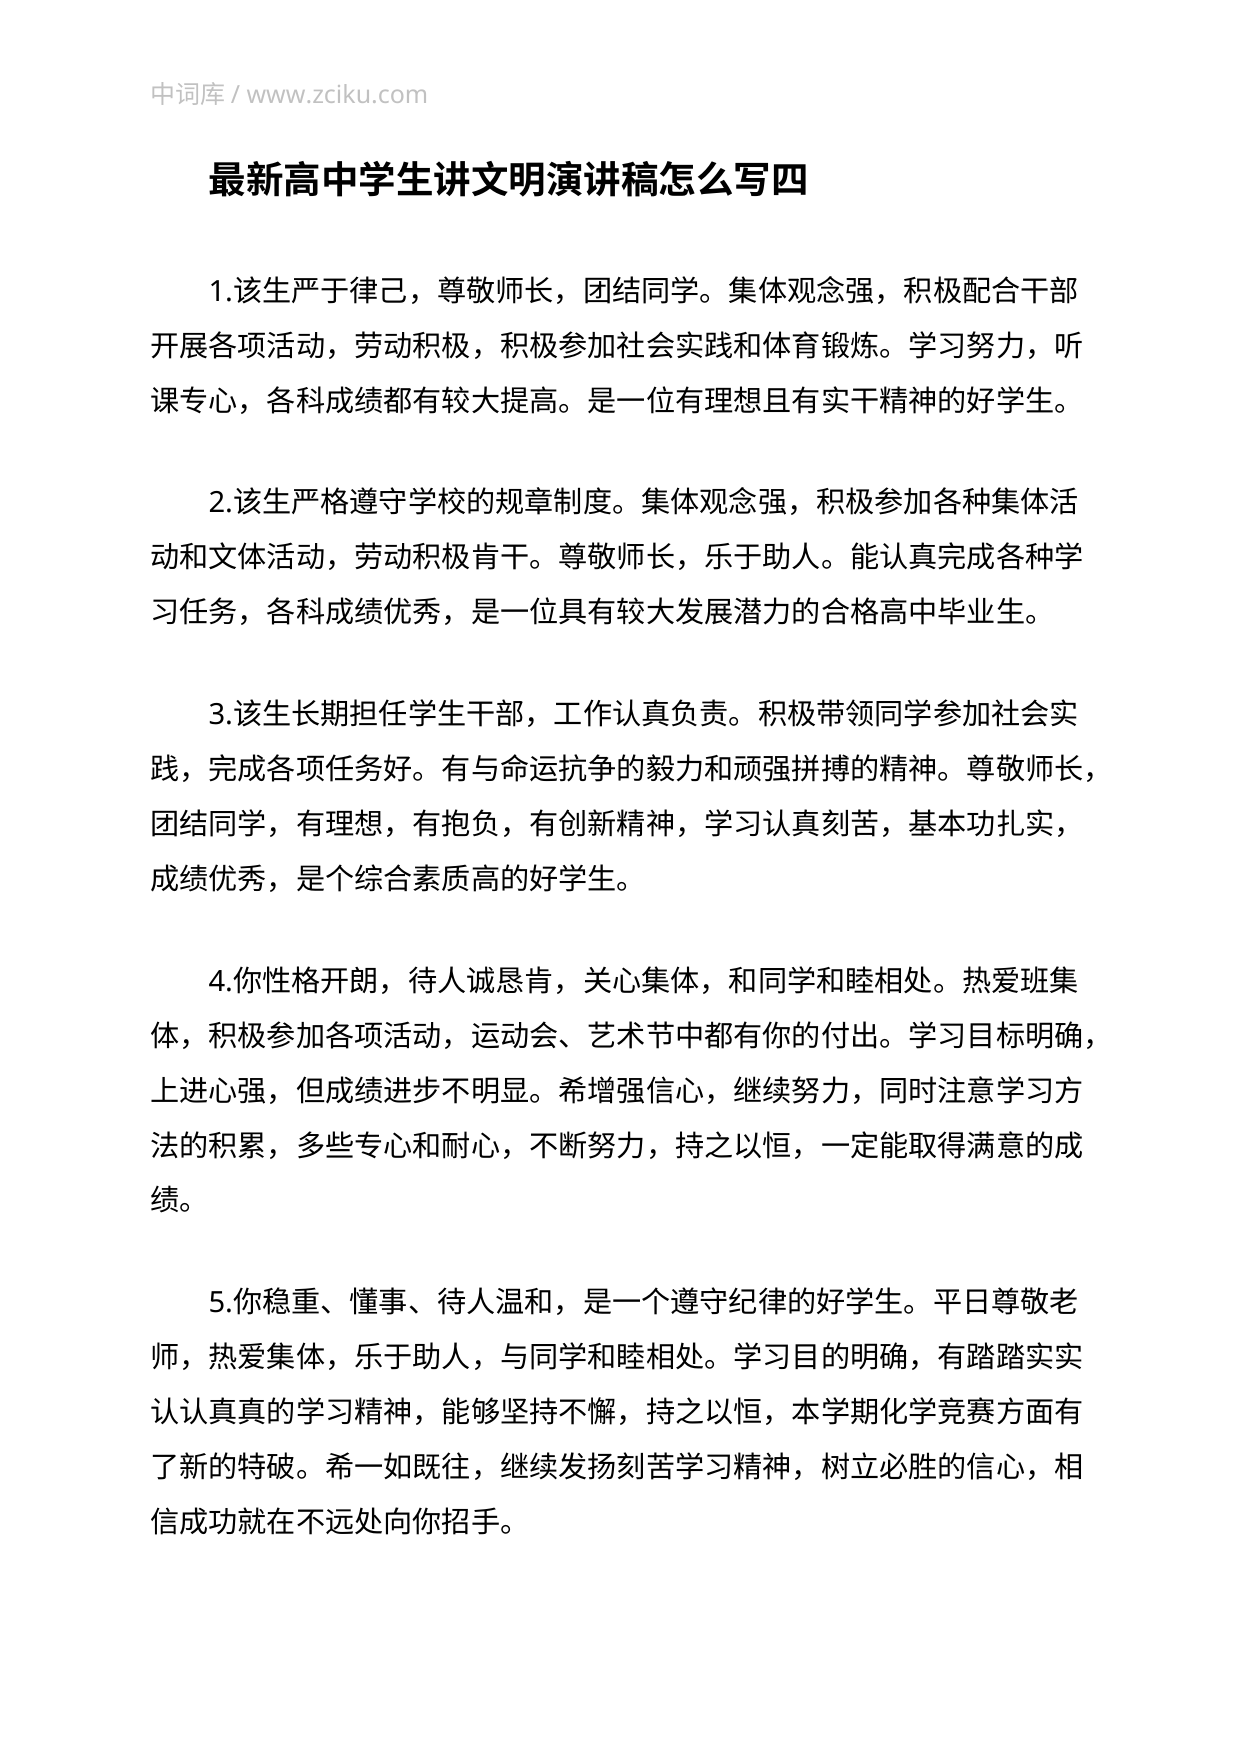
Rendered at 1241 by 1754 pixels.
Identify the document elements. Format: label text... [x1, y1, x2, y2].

text 5.你稳重、懂事、待人温和，是一个遵守纪律的好学生。平日尊敬老师，热爱集体，乐于助人，与同学和睦相处。学习目的明确，有踏踏实实认认真真的学习精神，能够坚持不懈，持之以恒，本学期化学竞赛方面有了新的特破。希一如既往，继续发扬刻苦学习精神，树立必胜的信心，相信成功就在不远处向你招手。 [150, 1279, 1090, 1541]
text 最新高中学生讲文明演讲稿怎么写四 [150, 150, 1090, 204]
text 4.你性格开朗，待人诚恳肯，关心集体，和同学和睦相处。热爱班集体，积极参加各项活动，运动会、艺术节中都有你的付出。学习目标明确，上进心强，但成绩进步不明显。希增强信心，继续努力，同时注意学习方法的积累，多些专心和耐心，不断努力，持之以恒，一定能取得满意的成绩。 [150, 957, 1090, 1219]
text 3.该生长期担任学生干部，工作认真负责。积极带领同学参加社会实践，完成各项任务好。有与命运抗争的毅力和顽强拼搏的精神。尊敬师长，团结同学，有理想，有抱负，有创新精神，学习认真刻苦，基本功扎实，成绩优秀，是个综合素质高的好学生。 [150, 691, 1090, 898]
text 2.该生严格遵守学校的规章制度。集体观念强，积极参加各种集体活动和文体活动，劳动积极肯干。尊敬师长，乐于助人。能认真完成各种学习任务，各科成绩优秀，是一位具有较大发展潜力的合格高中毕业生。 [150, 479, 1090, 631]
text 1.该生严于律己，尊敬师长，团结同学。集体观念强，积极配合干部开展各项活动，劳动积极，积极参加社会实践和体育锻炼。学习努力，听课专心，各科成绩都有较大提高。是一位有理想且有实干精神的好学生。 [150, 267, 1090, 419]
